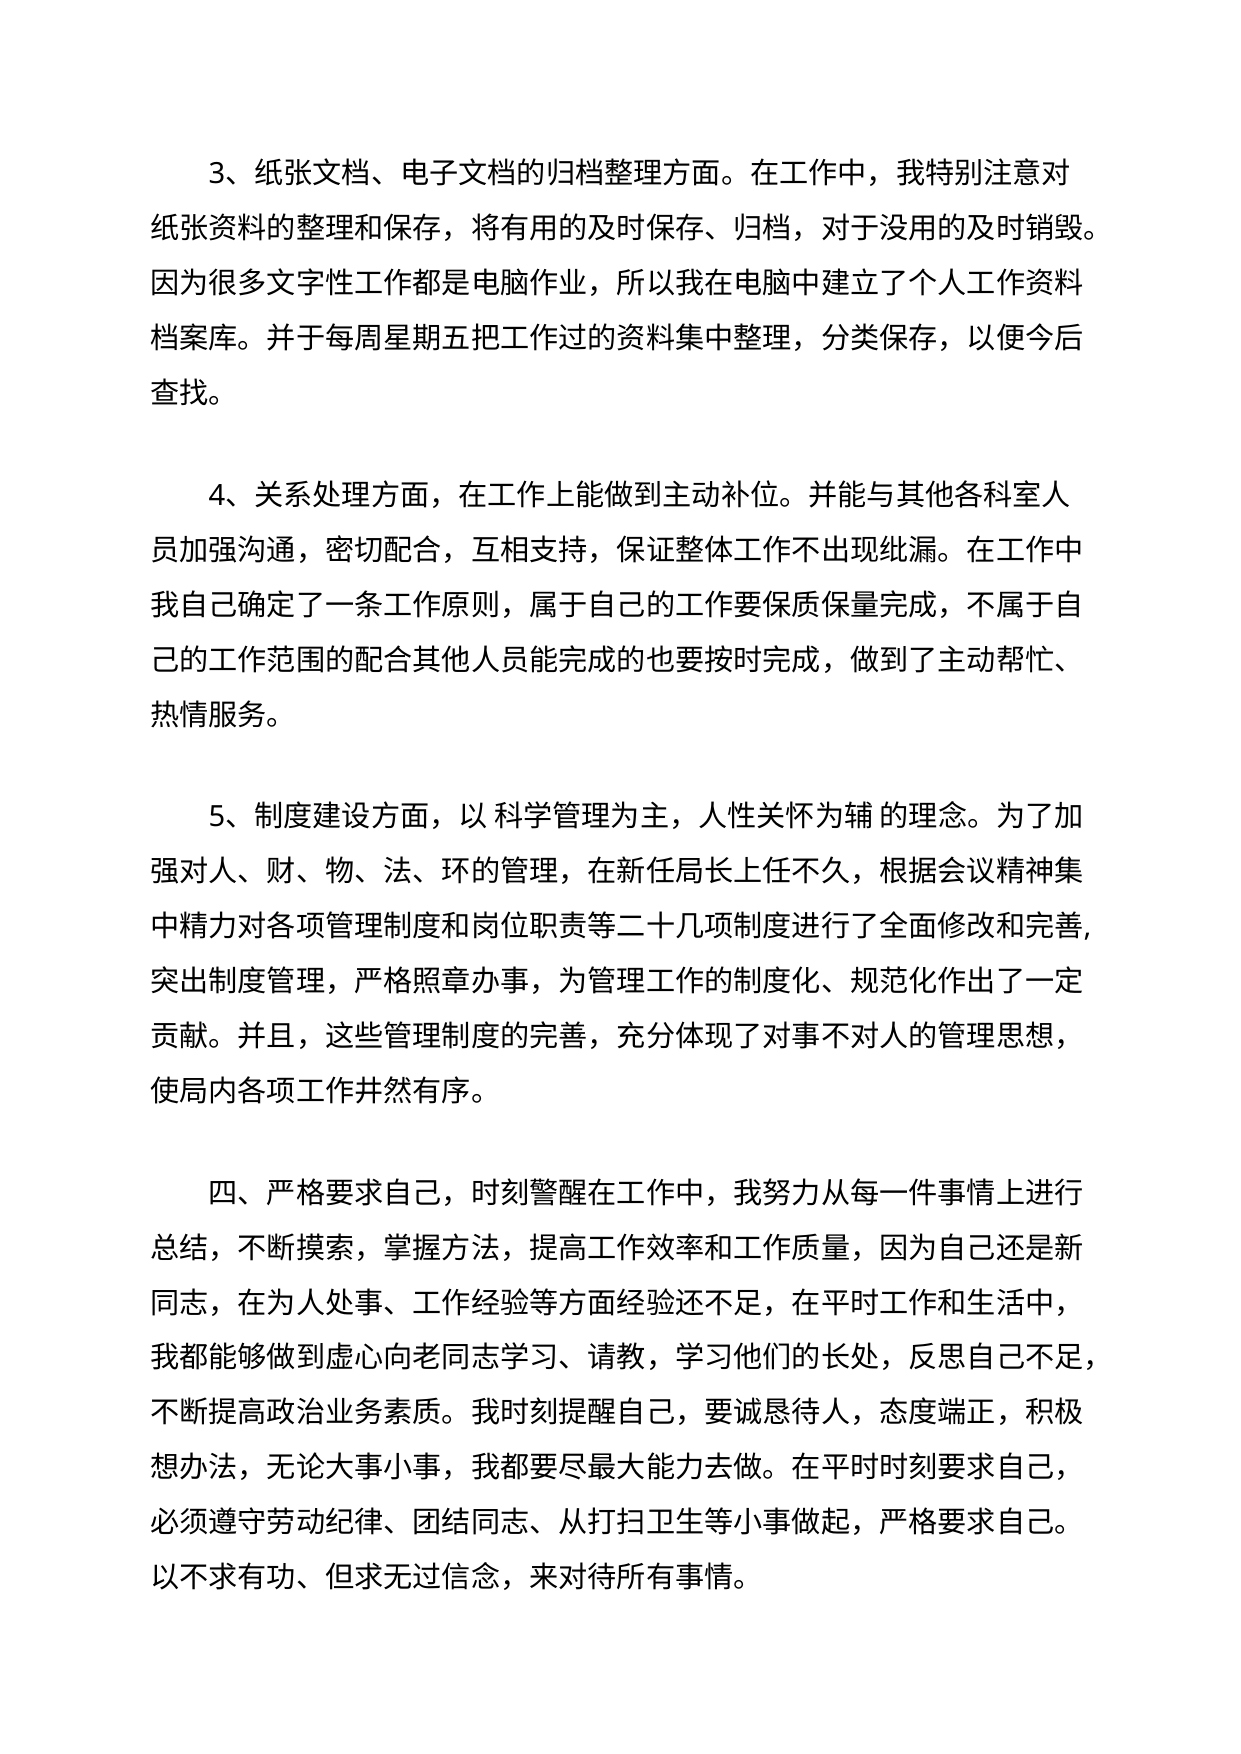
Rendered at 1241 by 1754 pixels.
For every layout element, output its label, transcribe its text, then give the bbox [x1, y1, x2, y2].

text 四、严格要求自己，时刻警醒在工作中，我努力从每一件事情上进行总结，不断摸索，掌握方法，提高工作效率和工作质量，因为自己还是新同志，在为人处事、工作经验等方面经验还不足，在平时工作和生活中，我都能够做到虚心向老同志学习、请教，学习他们的长处，反思自己不足，不断提高政治业务素质。我时刻提醒自己，要诚恳待人，态度端正，积极想办法，无论大事小事，我都要尽最大能力去做。在平时时刻要求自己，必须遵守劳动纪律、团结同志、从打扫卫生等小事做起，严格要求自己。以不求有功、但求无过信念，来对待所有事情。 [150, 1169, 1090, 1596]
text 5、制度建设方面，以 科学管理为主，人性关怀为辅 的理念。为了加强对人、财、物、法、环的管理，在新任局长上任不久，根据会议精神集中精力对各项管理制度和岗位职责等二十几项制度进行了全面修改和完善,突出制度管理，严格照章办事，为管理工作的制度化、规范化作出了一定贡献。并且，这些管理制度的完善，充分体现了对事不对人的管理思想，使局内各项工作井然有序。 [150, 793, 1090, 1110]
text 3、纸张文档、电子文档的归档整理方面。在工作中，我特别注意对纸张资料的整理和保存，将有用的及时保存、归档，对于没用的及时销毁。因为很多文字性工作都是电脑作业，所以我在电脑中建立了个人工作资料档案库。并于每周星期五把工作过的资料集中整理，分类保存，以便今后查找。 [150, 150, 1090, 412]
text 4、关系处理方面，在工作上能做到主动补位。并能与其他各科室人员加强沟通，密切配合，互相支持，保证整体工作不出现纰漏。在工作中我自己确定了一条工作原则，属于自己的工作要保质保量完成，不属于自己的工作范围的配合其他人员能完成的也要按时完成，做到了主动帮忙、热情服务。 [150, 471, 1090, 733]
